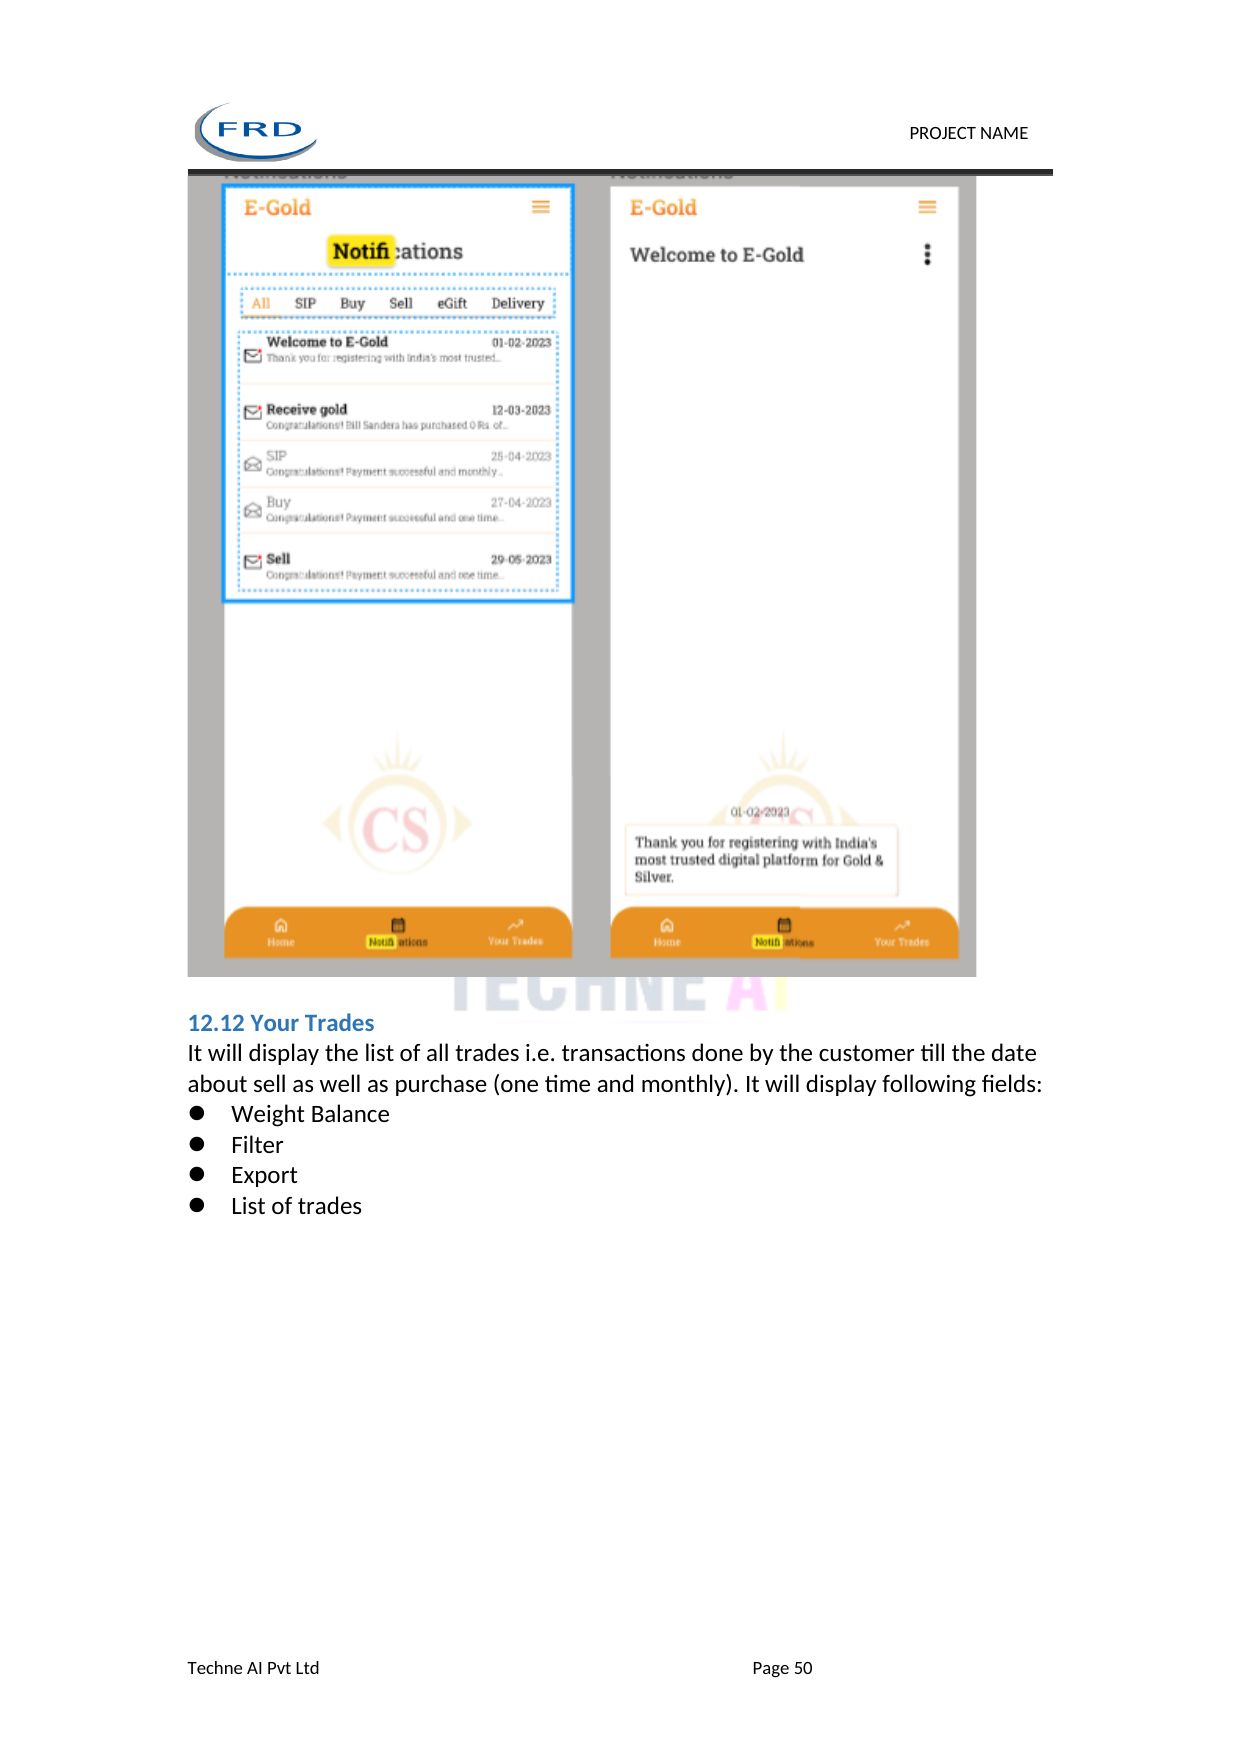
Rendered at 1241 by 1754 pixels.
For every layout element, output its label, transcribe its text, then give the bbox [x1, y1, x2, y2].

picture [187, 176, 977, 977]
list Filter [187, 1129, 1053, 1159]
list Weight Balance [187, 1098, 1053, 1129]
list It will display the list of all trades i.e. transactions done by the customer till the date about sell as well as purchase (one time and monthly). It will display following fields: [187, 1037, 1053, 1098]
list 12.12 Your Trades [187, 1007, 1053, 1037]
list Export [187, 1159, 1053, 1190]
list List of trades [187, 1190, 1053, 1220]
